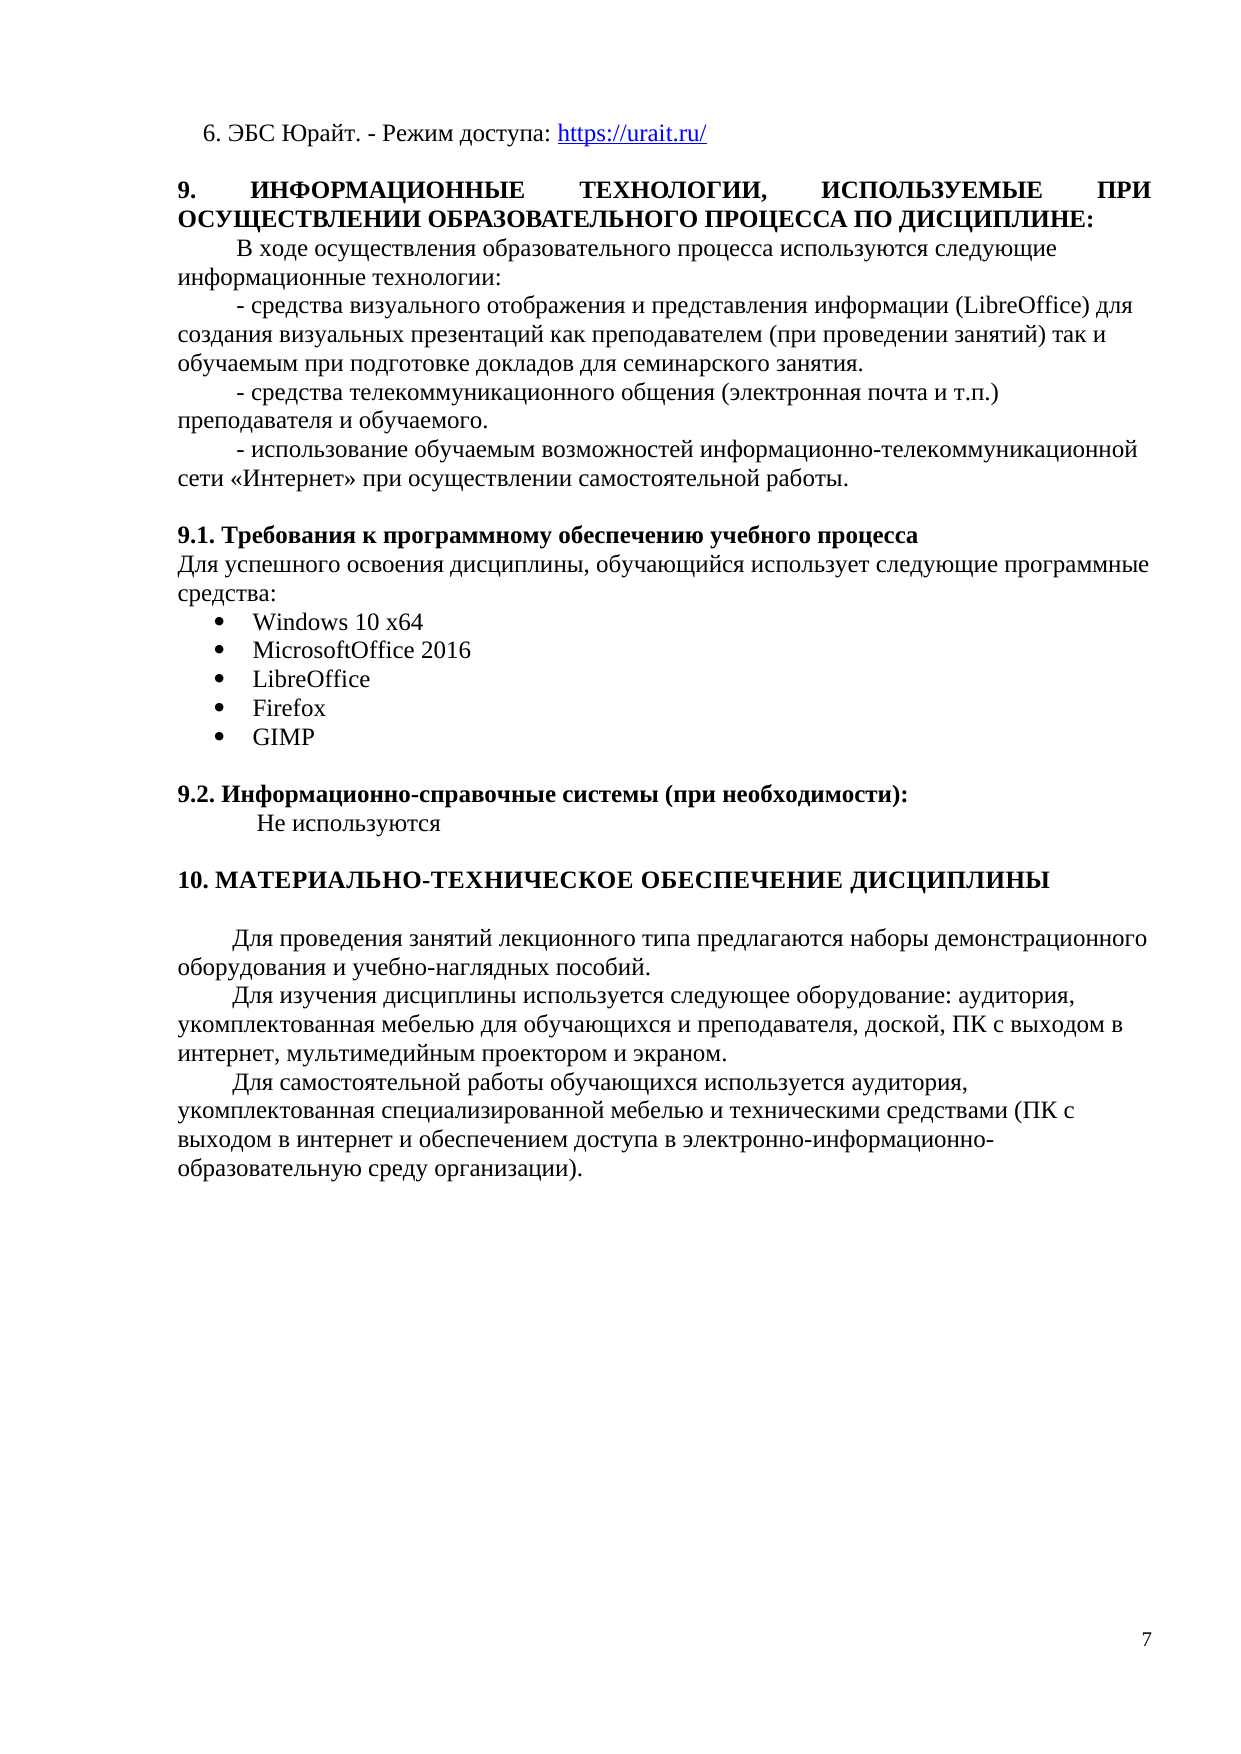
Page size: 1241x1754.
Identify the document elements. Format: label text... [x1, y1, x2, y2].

list MicrosoftOffice 2016 [215, 636, 1152, 664]
text 9.2. Информационно-справочные системы (при необходимости): [177, 779, 1152, 808]
text Для успешного освоения дисциплины, обучающийся использует следующие программные средства: [177, 549, 1152, 607]
text 10. МАТЕРИАЛЬНО-ТЕХНИЧЕСКОЕ ОБЕСПЕЧЕНИЕ ДИСЦИПЛИНЫ [177, 866, 1152, 894]
text 6. ЭБС Юрайт. - Режим доступа: https://urait.ru/ [177, 118, 1152, 147]
text Для самостоятельной работы обучающихся используется аудитория, укомплектованная специализированной мебелью и техническими средствами (ПК с выходом в интернет и обеспечением доступа в электронно-информационно-образовательную среду организации). [177, 1067, 1152, 1182]
text Для проведения занятий лекционного типа предлагаются наборы демонстрационного оборудования и учебно-наглядных пособий. [177, 923, 1152, 981]
list Firefox [215, 693, 1152, 722]
list Windows 10 x64 [215, 607, 1152, 636]
list LibreOffice [215, 664, 1152, 693]
text 9. ИНФОРМАЦИОННЫЕ ТЕХНОЛОГИИ, ИСПОЛЬЗУЕМЫЕ ПРИ ОСУЩЕСТВЛЕНИИ ОБРАЗОВАТЕЛЬНОГО ПРОЦЕССА ПО ДИСЦИПЛИНЕ: [177, 176, 1152, 233]
text - средства визуального отображения и представления информации (LibreOffice) для создания визуальных презентаций как преподавателем (при проведении занятий) так и обучаемым при подготовке докладов для семинарского занятия. [177, 291, 1152, 377]
text - использование обучаемым возможностей информационно-телекоммуникационной сети «Интернет» при осуществлении самостоятельной работы. [177, 434, 1152, 492]
text - средства телекоммуникационного общения (электронная почта и т.п.) преподавателя и обучаемого. [177, 377, 1152, 434]
list GIMP [215, 722, 1152, 751]
text В ходе осуществления образовательного процесса используются следующие информационные технологии: [177, 233, 1152, 291]
text Не используются [256, 808, 1152, 837]
text Для изучения дисциплины используется следующее оборудование: аудитория, укомплектованная мебелью для обучающихся и преподавателя, доской, ПК с выходом в интернет, мультимедийным проектором и экраном. [177, 981, 1152, 1067]
text 9.1. Требования к программному обеспечению учебного процесса [177, 521, 1152, 549]
